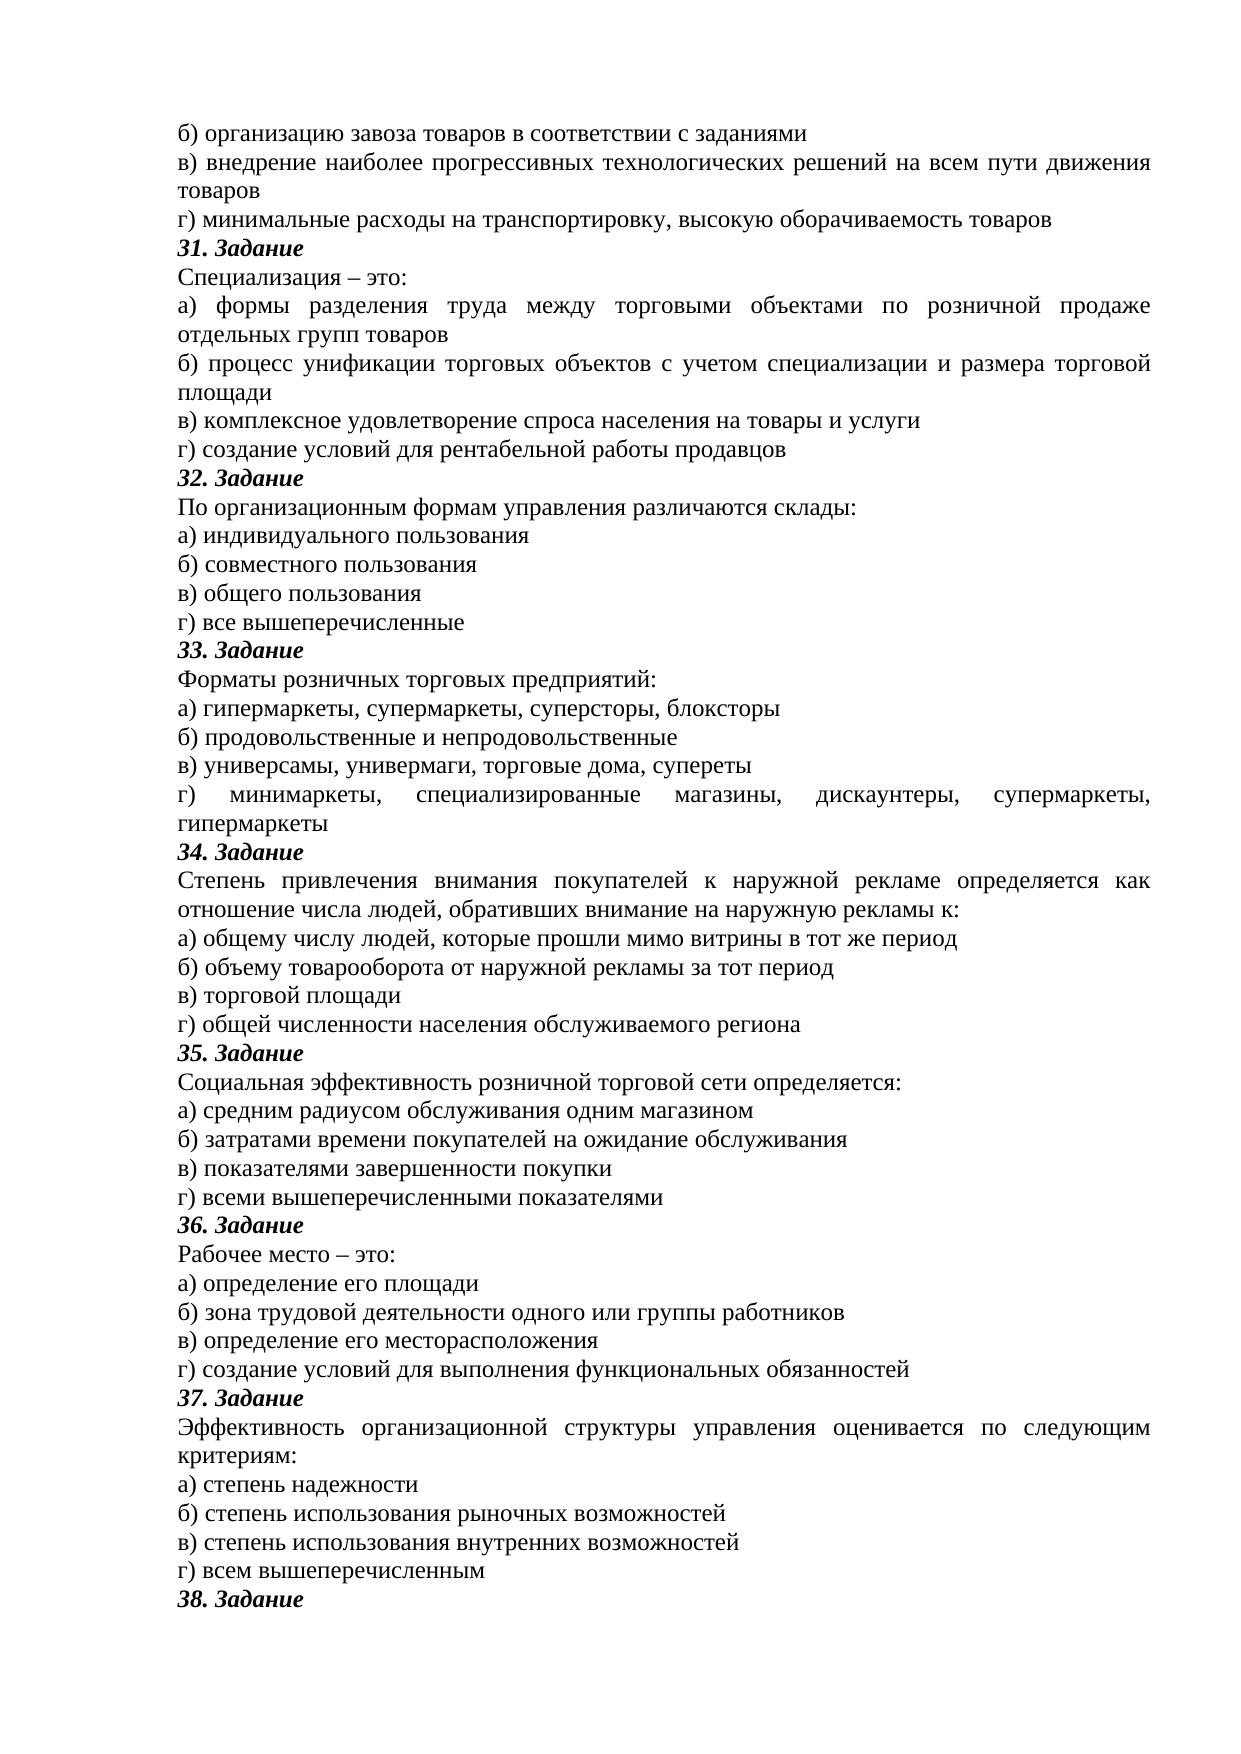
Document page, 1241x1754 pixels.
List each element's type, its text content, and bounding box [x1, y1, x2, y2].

text 31. Задание [177, 233, 1152, 262]
text б) затратами времени покупателей на ожидание обслуживания [177, 1124, 1152, 1153]
text в) торговой площади [177, 981, 1152, 1009]
text а) степень надежности [177, 1469, 1152, 1498]
text г) все вышеперечисленные [177, 607, 1152, 636]
text в) определение его месторасположения [177, 1326, 1152, 1354]
text г) всем вышеперечисленным [177, 1556, 1152, 1584]
text Эффективность организационной структуры управления оценивается по следующим критериям: [177, 1412, 1152, 1469]
text 32. Задание [177, 463, 1152, 492]
text Форматы розничных торговых предприятий: [177, 664, 1152, 693]
text в) общего пользования [177, 578, 1152, 607]
text г) создание условий для выполнения функциональных обязанностей [177, 1354, 1152, 1383]
text Социальная эффективность розничной торговой сети определяется: [177, 1067, 1152, 1096]
text а) определение его площади [177, 1268, 1152, 1297]
text б) процесс унификации торговых объектов с учетом специализации и размера торговой площади [177, 348, 1152, 406]
text б) зона трудовой деятельности одного или группы работников [177, 1297, 1152, 1326]
text в) комплексное удовлетворение спроса населения на товары и услуги [177, 406, 1152, 434]
text 36. Задание [177, 1211, 1152, 1239]
text а) индивидуального пользования [177, 521, 1152, 549]
text г) всеми вышеперечисленными показателями [177, 1182, 1152, 1211]
text 38. Задание [177, 1584, 1152, 1613]
text а) гипермаркеты, супермаркеты, суперсторы, блоксторы [177, 693, 1152, 722]
text в) показателями завершенности покупки [177, 1153, 1152, 1182]
text в) универсамы, универмаги, торговые дома, супереты [177, 751, 1152, 779]
text в) внедрение наиболее прогрессивных технологических решений на всем пути движения товаров [177, 147, 1152, 204]
text б) объему товарооборота от наружной рекламы за тот период [177, 952, 1152, 981]
text 35. Задание [177, 1038, 1152, 1067]
text а) средним радиусом обслуживания одним магазином [177, 1096, 1152, 1124]
text г) создание условий для рентабельной работы продавцов [177, 434, 1152, 463]
text 37. Задание [177, 1383, 1152, 1412]
text г) общей численности населения обслуживаемого региона [177, 1009, 1152, 1038]
text г) минимальные расходы на транспортировку, высокую оборачиваемость товаров [177, 204, 1152, 233]
text Специализация – это: [177, 262, 1152, 291]
text а) общему числу людей, которые прошли мимо витрины в тот же период [177, 923, 1152, 952]
text Степень привлечения внимания покупателей к наружной рекламе определяется как отношение числа людей, обративших внимание на наружную рекламы к: [177, 866, 1152, 923]
text б) степень использования рыночных возможностей [177, 1498, 1152, 1527]
text б) продовольственные и непродовольственные [177, 722, 1152, 751]
text 34. Задание [177, 837, 1152, 866]
text б) организацию завоза товаров в соответствии с заданиями [177, 118, 1152, 147]
text Рабочее место – это: [177, 1239, 1152, 1268]
text а) формы разделения труда между торговыми объектами по розничной продаже отдельных групп товаров [177, 291, 1152, 348]
text в) степень использования внутренних возможностей [177, 1527, 1152, 1556]
text б) совместного пользования [177, 549, 1152, 578]
text 33. Задание [177, 636, 1152, 664]
text г) минимаркеты, специализированные магазины, дискаунтеры, супермаркеты, гипермаркеты [177, 779, 1152, 837]
text По организационным формам управления различаются склады: [177, 492, 1152, 521]
